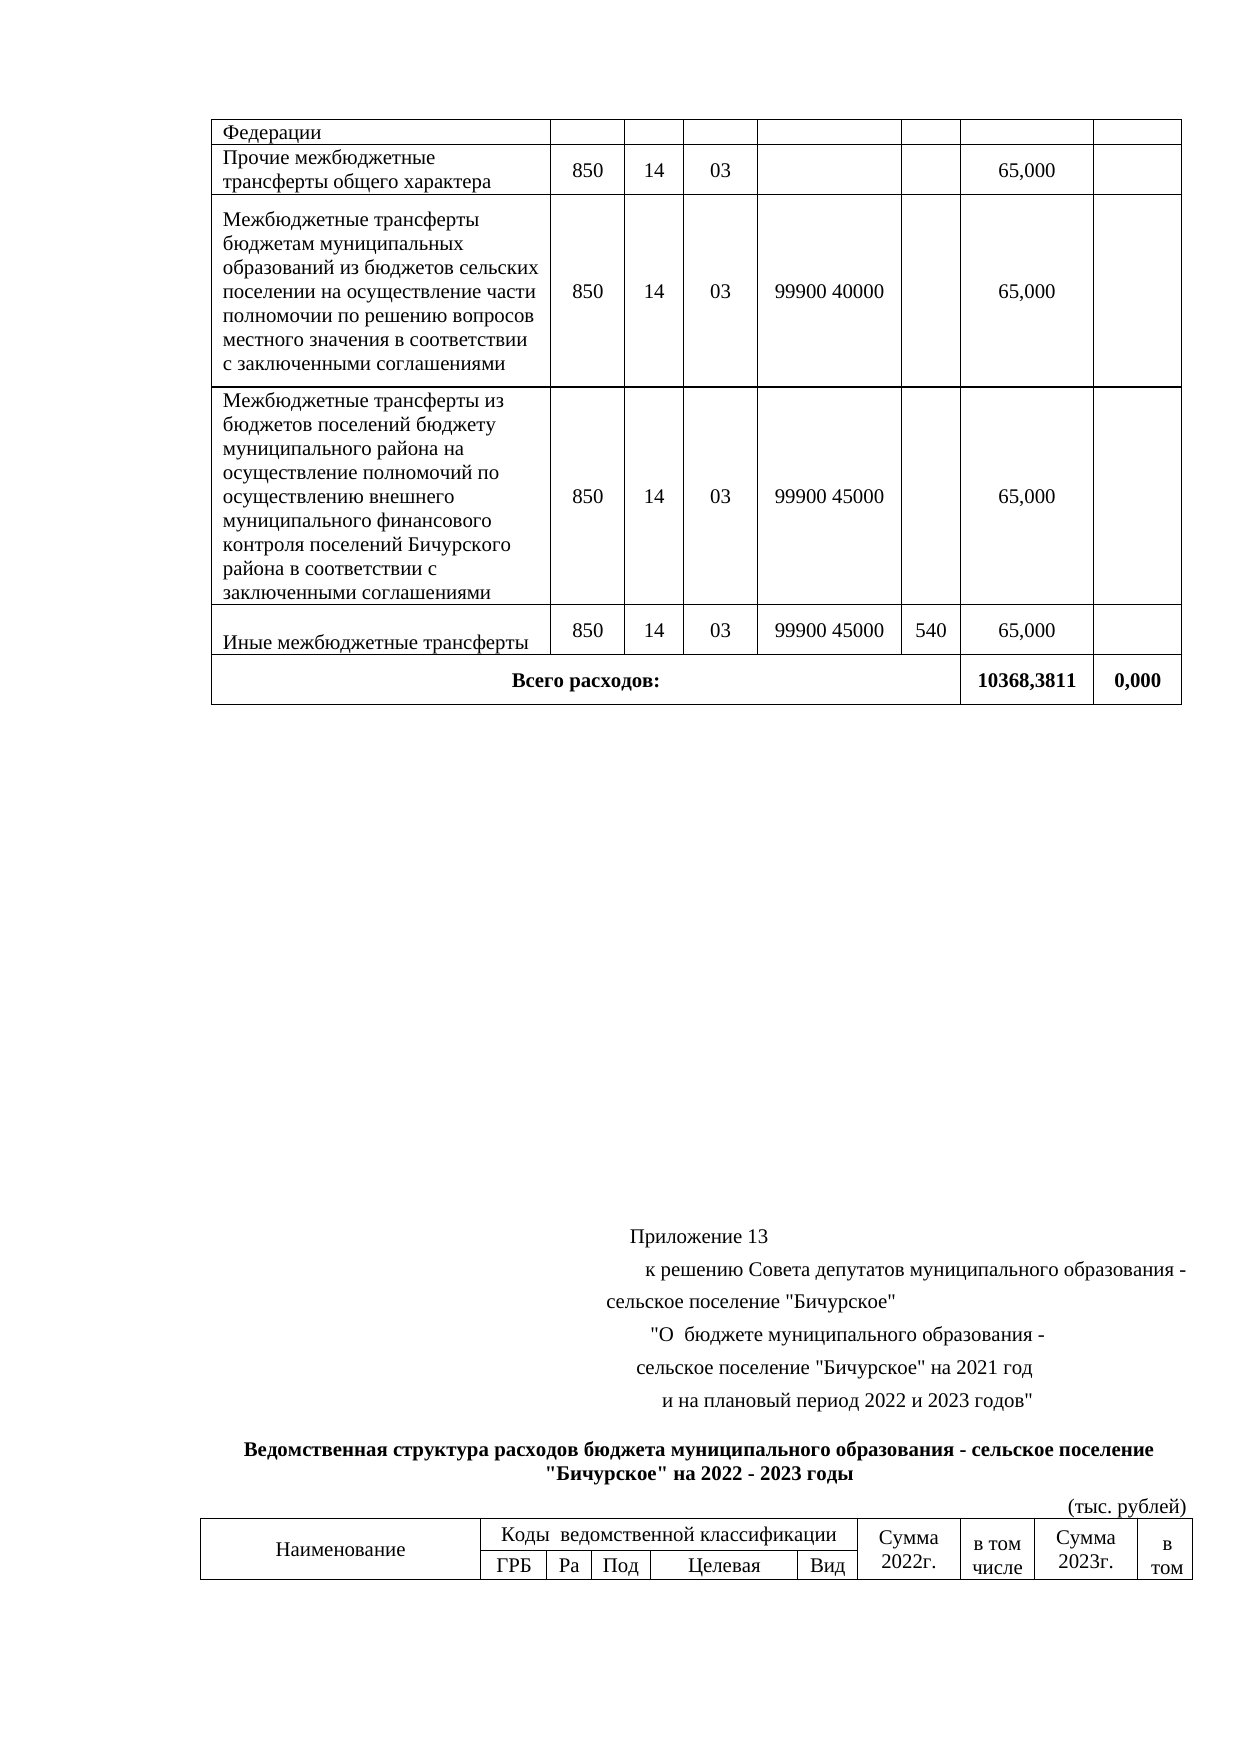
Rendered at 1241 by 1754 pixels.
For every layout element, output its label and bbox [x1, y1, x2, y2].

table_cell [189, 118, 1192, 1580]
